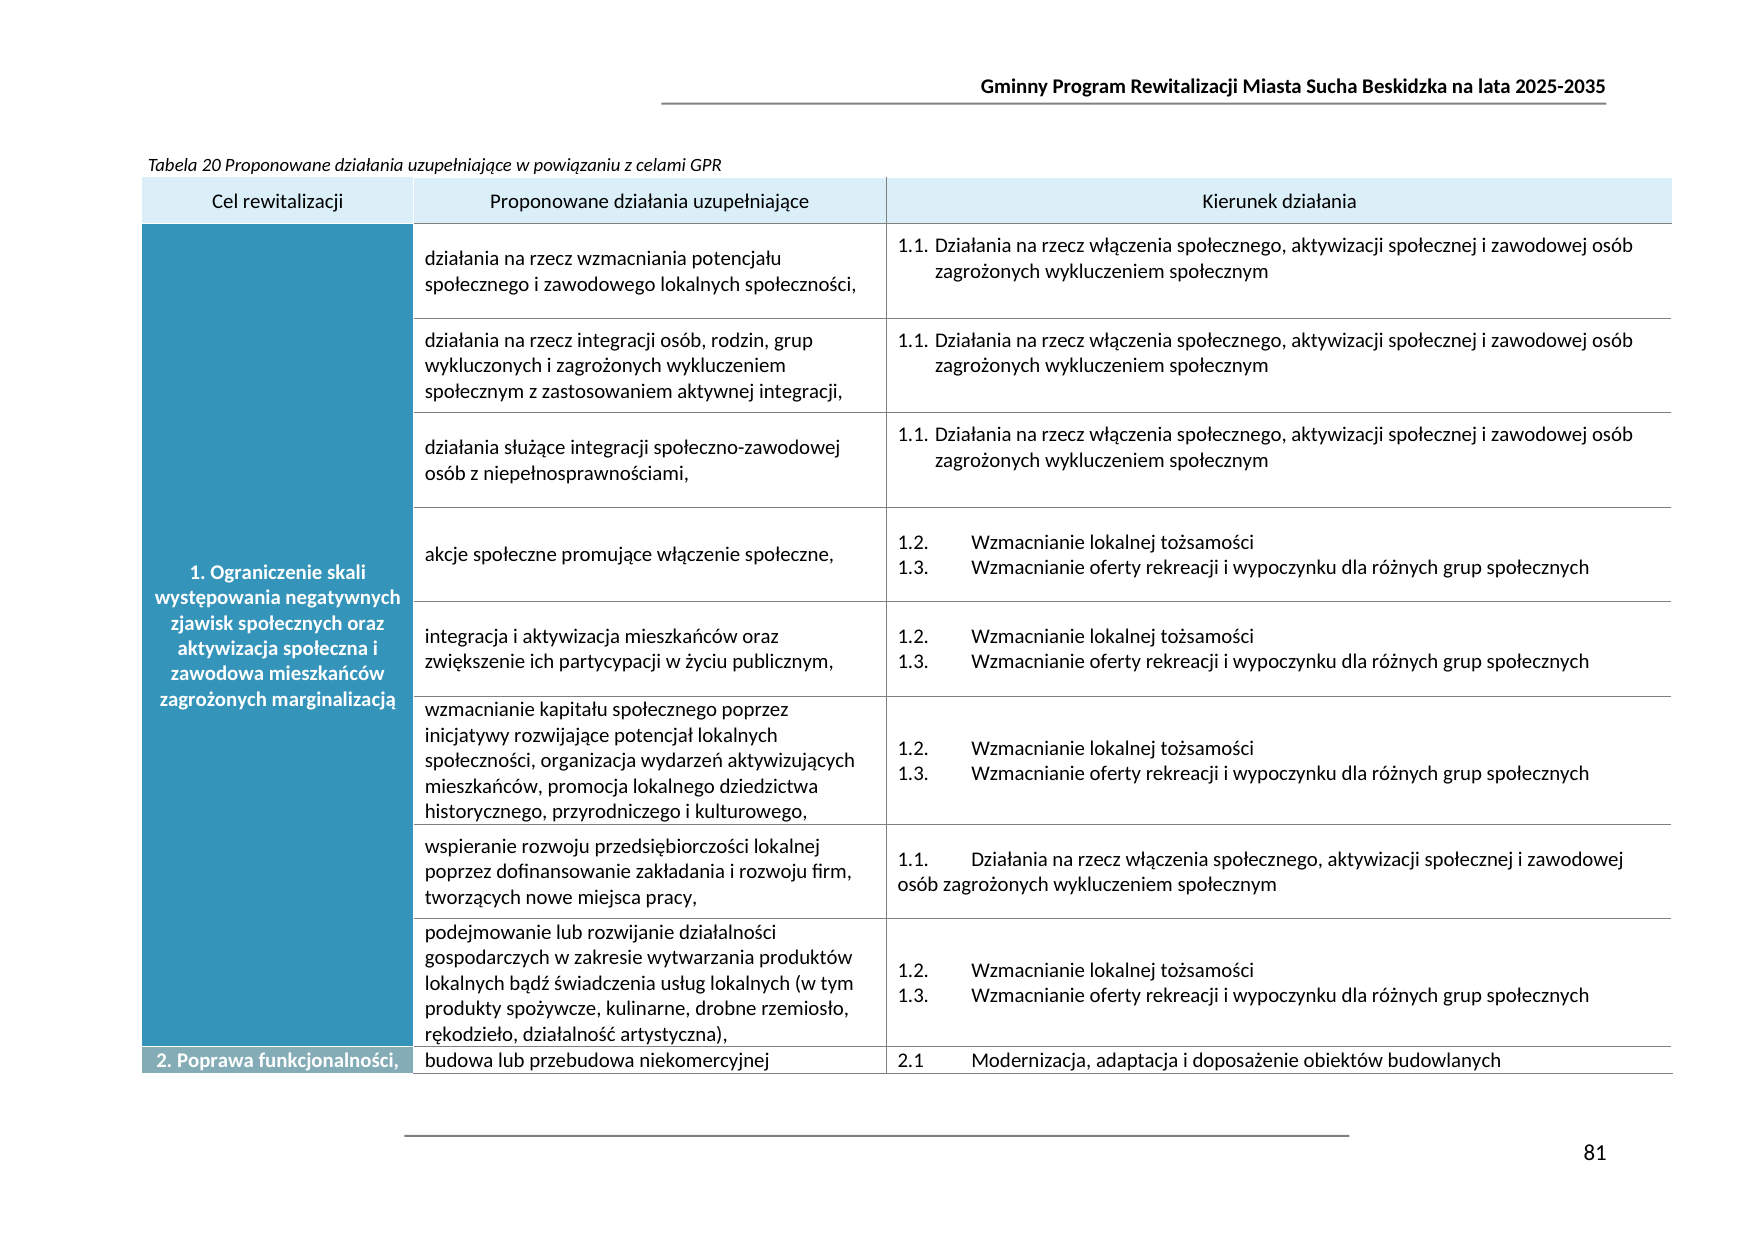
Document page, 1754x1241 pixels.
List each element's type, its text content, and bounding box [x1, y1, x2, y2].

table_cell 1.2. Wzmacnianie lokalnej tożsamości 1.3. Wzmacnianie oferty rekreacji i wypoczynku dla różnych grup społecznych [887, 601, 1673, 696]
table_header Cel rewitalizacji [142, 177, 413, 223]
text Tabela 20 Proponowane działania uzupełniające w powiązaniu z celami GPR [148, 153, 1606, 176]
table_cell działania na rzecz wzmacniania potencjału społecznego i zawodowego lokalnych społeczności, [414, 224, 886, 318]
table_header Kierunek działania [887, 178, 1672, 223]
table_cell 1.2. Wzmacnianie lokalnej tożsamości 1.3. Wzmacnianie oferty rekreacji i wypoczynku dla różnych grup społecznych [887, 696, 1673, 824]
table_cell działania służące integracji społeczno-zawodowej osób z niepełnosprawnościami, [414, 413, 886, 507]
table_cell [414, 1047, 886, 1073]
table_cell podejmowanie lub rozwijanie działalności gospodarczych w zakresie wytwarzania produktów lokalnych bądź świadczenia usług lokalnych (w tym produkty spożywcze, kulinarne, drobne rzemiosło, rękodzieło, działalność artystyczna), [414, 919, 886, 1046]
table_cell wzmacnianie kapitału społecznego poprzez inicjatywy rozwijające potencjał lokalnych społeczności, organizacja wydarzeń aktywizujących mieszkańców, promocja lokalnego dziedzictwa historycznego, przyrodniczego i kulturowego, [414, 697, 886, 824]
table_cell 1.2. Wzmacnianie lokalnej tożsamości 1.3. Wzmacnianie oferty rekreacji i wypoczynku dla różnych grup społecznych [887, 507, 1673, 601]
table_cell akcje społeczne promujące włączenie społeczne, [414, 508, 886, 601]
table_cell 1. Ograniczenie skali występowania negatywnych zjawisk społecznych oraz aktywizacja społeczna i zawodowa mieszkańców zagrożonych marginalizacją [142, 224, 413, 1046]
table_cell Działania na rzecz włączenia społecznego, aktywizacji społecznej i zawodowej osób zagrożonych wykluczeniem społecznym [887, 412, 1673, 507]
table_cell integracja i aktywizacja mieszkańców oraz zwiększenie ich partycypacji w życiu publicznym, [414, 602, 886, 696]
table_cell 1.1. Działania na rzecz włączenia społecznego, aktywizacji społecznej i zawodowej osób zagrożonych wykluczeniem społecznym [887, 824, 1673, 918]
table_cell 1.2. Wzmacnianie lokalnej tożsamości 1.3. Wzmacnianie oferty rekreacji i wypoczynku dla różnych grup społecznych [887, 918, 1673, 1046]
table_cell Działania na rzecz włączenia społecznego, aktywizacji społecznej i zawodowej osób zagrożonych wykluczeniem społecznym [887, 224, 1673, 318]
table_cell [142, 1047, 413, 1073]
table_cell wspieranie rozwoju przedsiębiorczości lokalnej poprzez dofinansowanie zakładania i rozwoju firm, tworzących nowe miejsca pracy, [414, 825, 886, 918]
table_cell Działania na rzecz włączenia społecznego, aktywizacji społecznej i zawodowej osób zagrożonych wykluczeniem społecznym [887, 318, 1673, 412]
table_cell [887, 1046, 1673, 1073]
table_header Proponowane działania uzupełniające [414, 178, 886, 223]
table_cell działania na rzecz integracji osób, rodzin, grup wykluczonych i zagrożonych wykluczeniem społecznym z zastosowaniem aktywnej integracji, [414, 319, 886, 412]
